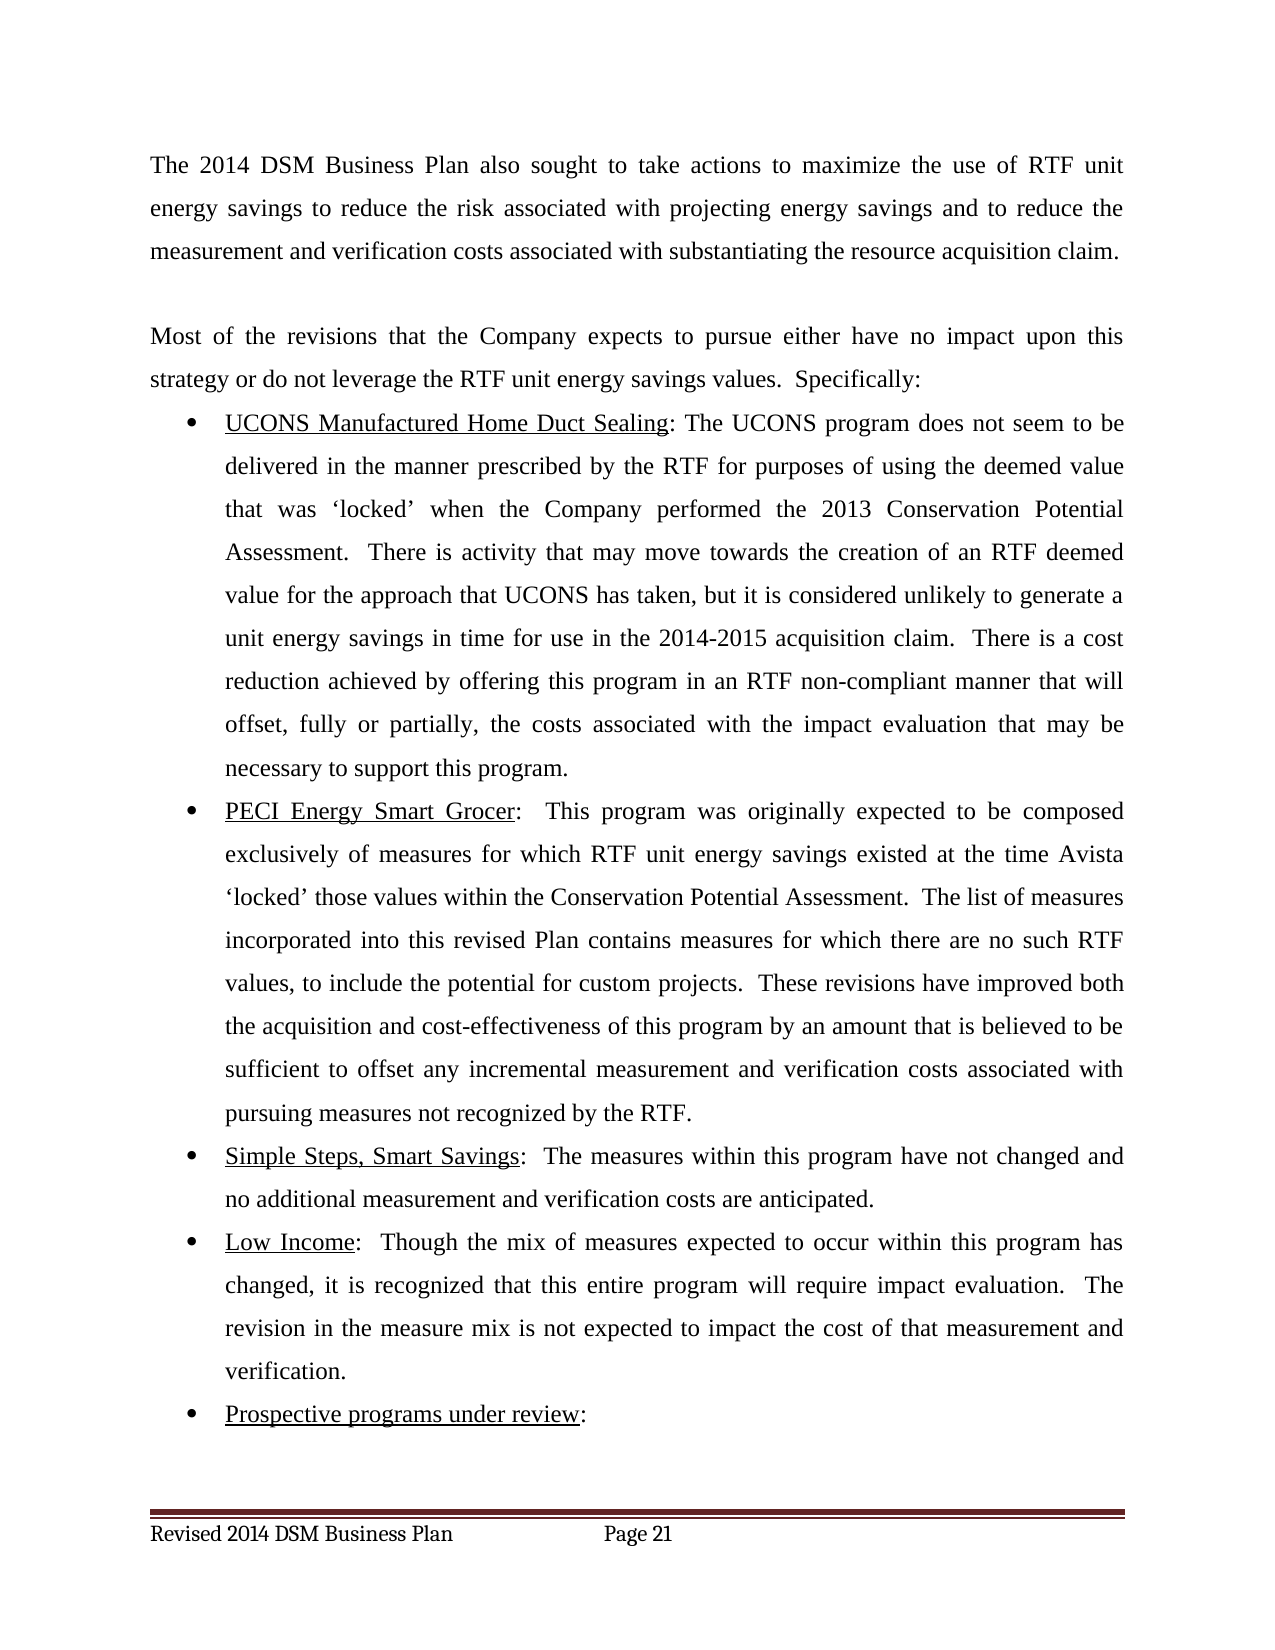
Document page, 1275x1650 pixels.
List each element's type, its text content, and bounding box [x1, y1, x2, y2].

list UCONS Manufactured Home Duct Sealing: The UCONS program does not seem to be delivered in the manner prescribed by the RTF for purposes of using the deemed value that was ‘locked’ when the Company performed the 2013 Conservation Potential Assessment. There is activity that may move towards the creation of an RTF deemed value for the approach that UCONS has taken, but it is considered unlikely to generate a unit energy savings in time for use in the 2014-2015 acquisition claim. There is a cost reduction achieved by offering this program in an RTF non-compliant manner that will offset, fully or partially, the costs associated with the impact evaluation that may be necessary to support this program. [187, 408, 1125, 781]
list Prospective programs under review: [187, 1399, 1125, 1428]
list Simple Steps, Smart Savings: The measures within this program have not changed and no additional measurement and verification costs are anticipated. [187, 1141, 1125, 1213]
text The 2014 DSM Business Plan also sought to take actions to maximize the use of RTF unit energy savings to reduce the risk associated with projecting energy savings and to reduce the measurement and verification costs associated with substantiating the resource acquisition claim. [150, 150, 1125, 265]
text Most of the revisions that the Company expects to pursue either have no impact upon this strategy or do not leverage the RTF unit energy savings values. Specifically: [150, 321, 1125, 393]
list Low Income: Though the mix of measures expected to occur within this program has changed, it is recognized that this entire program will require impact evaluation. The revision in the measure mix is not expected to impact the cost of that measurement and verification. [187, 1227, 1125, 1385]
list PECI Energy Smart Grocer: This program was originally expected to be composed exclusively of measures for which RTF unit energy savings existed at the time Avista ‘locked’ those values within the Conservation Potential Assessment. The list of measures incorporated into this revised Plan contains measures for which there are no such RTF values, to include the potential for custom projects. These revisions have improved both the acquisition and cost-effectiveness of this program by an amount that is believed to be sufficient to offset any incremental measurement and verification costs associated with pursuing measures not recognized by the RTF. [187, 796, 1125, 1126]
